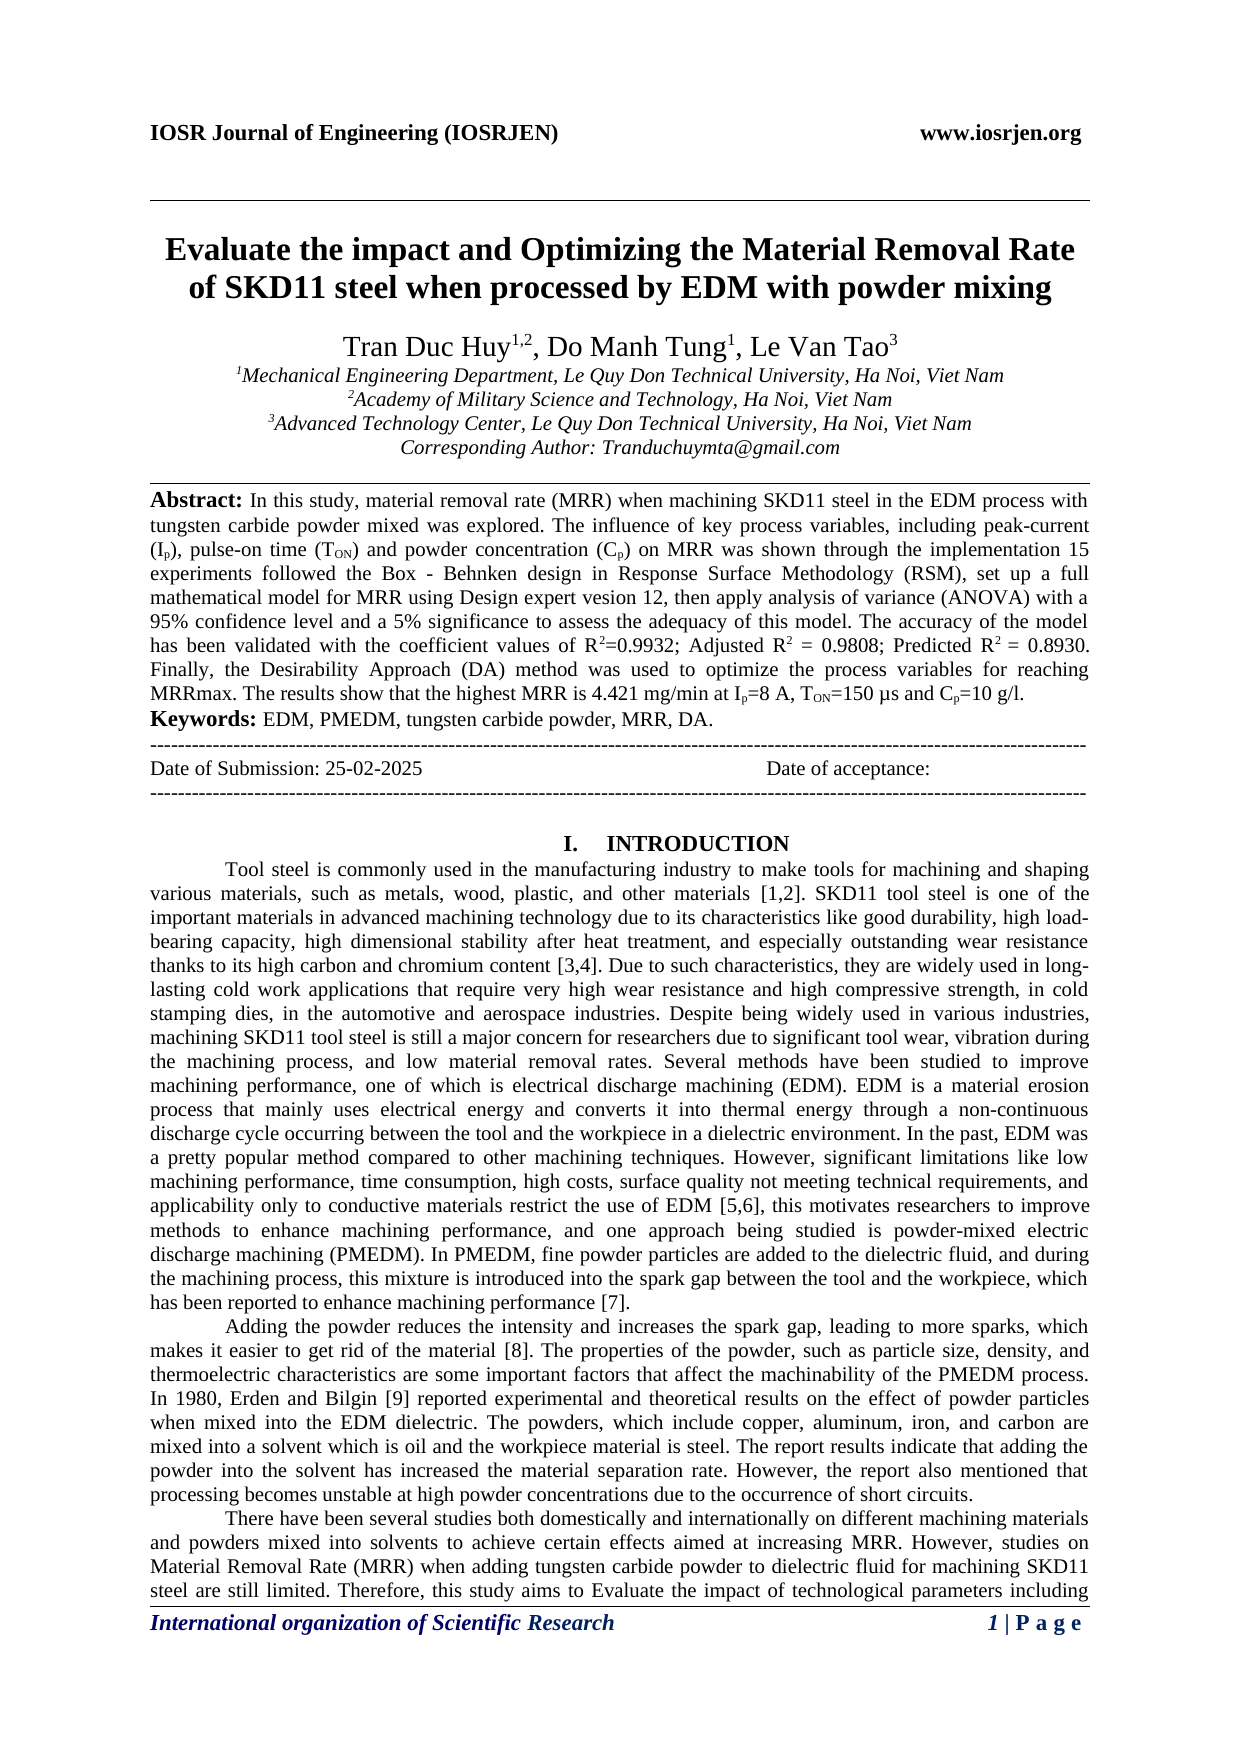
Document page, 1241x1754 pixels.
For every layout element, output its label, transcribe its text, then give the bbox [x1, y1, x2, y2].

text 1Mechanical Engineering Department, Le Quy Don Technical University, Ha Noi, Viet Nam [150, 363, 1090, 387]
text Corresponding Author: Tranduchuymta@gmail.com [150, 435, 1090, 459]
text I. INTRODUCTION [262, 830, 1090, 857]
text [150, 1506, 1090, 1602]
text Date of Submission: 25-02-2025 Date of acceptance: [150, 756, 1090, 780]
text --------------------------------------------------------------------------------------------------------------------------------------- [150, 780, 1090, 804]
text Evaluate the impact and Optimizing the Material Removal Rate of SKD11 steel when processed by EDM with powder mixing [150, 229, 1090, 305]
text Abstract: In this study, material removal rate (MRR) when machining SKD11 steel in the EDM process with tungsten carbide powder mixed was explored. The influence of key process variables, including peak-current (Ip), pulse-on time (TON) and powder concentration (Cp) on MRR was shown through the implementation 15 experiments followed the Box - Behnken design in Response Surface Methodology (RSM), set up a full mathematical model for MRR using Design expert vesion 12, then apply analysis of variance (ANOVA) with a 95% confidence level and a 5% significance to assess the adequacy of this model. The accuracy of the model has been validated with the coefficient values of R2=0.9932; Adjusted R2 = 0.9808; Predicted R2 = 0.8930. Finally, the Desirability Approach (DA) method was used to optimize the process variables for reaching MRRmax. The results show that the highest MRR is 4.421 mg/min at Ip=8 A, TON=150 µs and Cp=10 g/l. [150, 484, 1090, 705]
text Tool steel is commonly used in the manufacturing industry to make tools for machining and shaping various materials, such as metals, wood, plastic, and other materials [1,2]. SKD11 tool steel is one of the important materials in advanced machining technology due to its characteristics like good durability, high load-bearing capacity, high dimensional stability after heat treatment, and especially outstanding wear resistance thanks to its high carbon and chromium content [3,4]. Due to such characteristics, they are widely used in long-lasting cold work applications that require very high wear resistance and high compressive strength, in cold stamping dies, in the automotive and aerospace industries. Despite being widely used in various industries, machining SKD11 tool steel is still a major concern for researchers due to significant tool wear, vibration during the machining process, and low material removal rates. Several methods have been studied to improve machining performance, one of which is electrical discharge machining (EDM). EDM is a material erosion process that mainly uses electrical energy and converts it into thermal energy through a non-continuous discharge cycle occurring between the tool and the workpiece in a dielectric environment. In the past, EDM was a pretty popular method compared to other machining techniques. However, significant limitations like low machining performance, time consumption, high costs, surface quality not meeting technical requirements, and applicability only to conductive materials restrict the use of EDM [5,6], this motivates researchers to improve methods to enhance machining performance, and one approach being studied is powder-mixed electric discharge machining (PMEDM). In PMEDM, fine powder particles are added to the dielectric fluid, and during the machining process, this mixture is introduced into the spark gap between the tool and the workpiece, which has been reported to enhance machining performance [7]. [150, 857, 1090, 1314]
text 3Advanced Technology Center, Le Quy Don Technical University, Ha Noi, Viet Nam [150, 411, 1090, 435]
text 2Academy of Military Science and Technology, Ha Noi, Viet Nam [150, 387, 1090, 411]
text Adding the powder reduces the intensity and increases the spark gap, leading to more sparks, which makes it easier to get rid of the material [8]. The properties of the powder, such as particle size, density, and thermoelectric characteristics are some important factors that affect the machinability of the PMEDM process. In 1980, Erden and Bilgin [9] reported experimental and theoretical results on the effect of powder particles when mixed into the EDM dielectric. The powders, which include copper, aluminum, iron, and carbon are mixed into a solvent which is oil and the workpiece material is steel. The report results indicate that adding the powder into the solvent has increased the material separation rate. However, the report also mentioned that processing becomes unstable at high powder concentrations due to the occurrence of short circuits. [150, 1314, 1090, 1506]
text --------------------------------------------------------------------------------------------------------------------------------------- [150, 732, 1090, 756]
text Tran Duc Huy1,2, Do Manh Tung1, Le Van Tao3 [150, 329, 1090, 363]
text Keywords: EDM, PMEDM, tungsten carbide powder, MRR, DA. [150, 705, 1090, 732]
